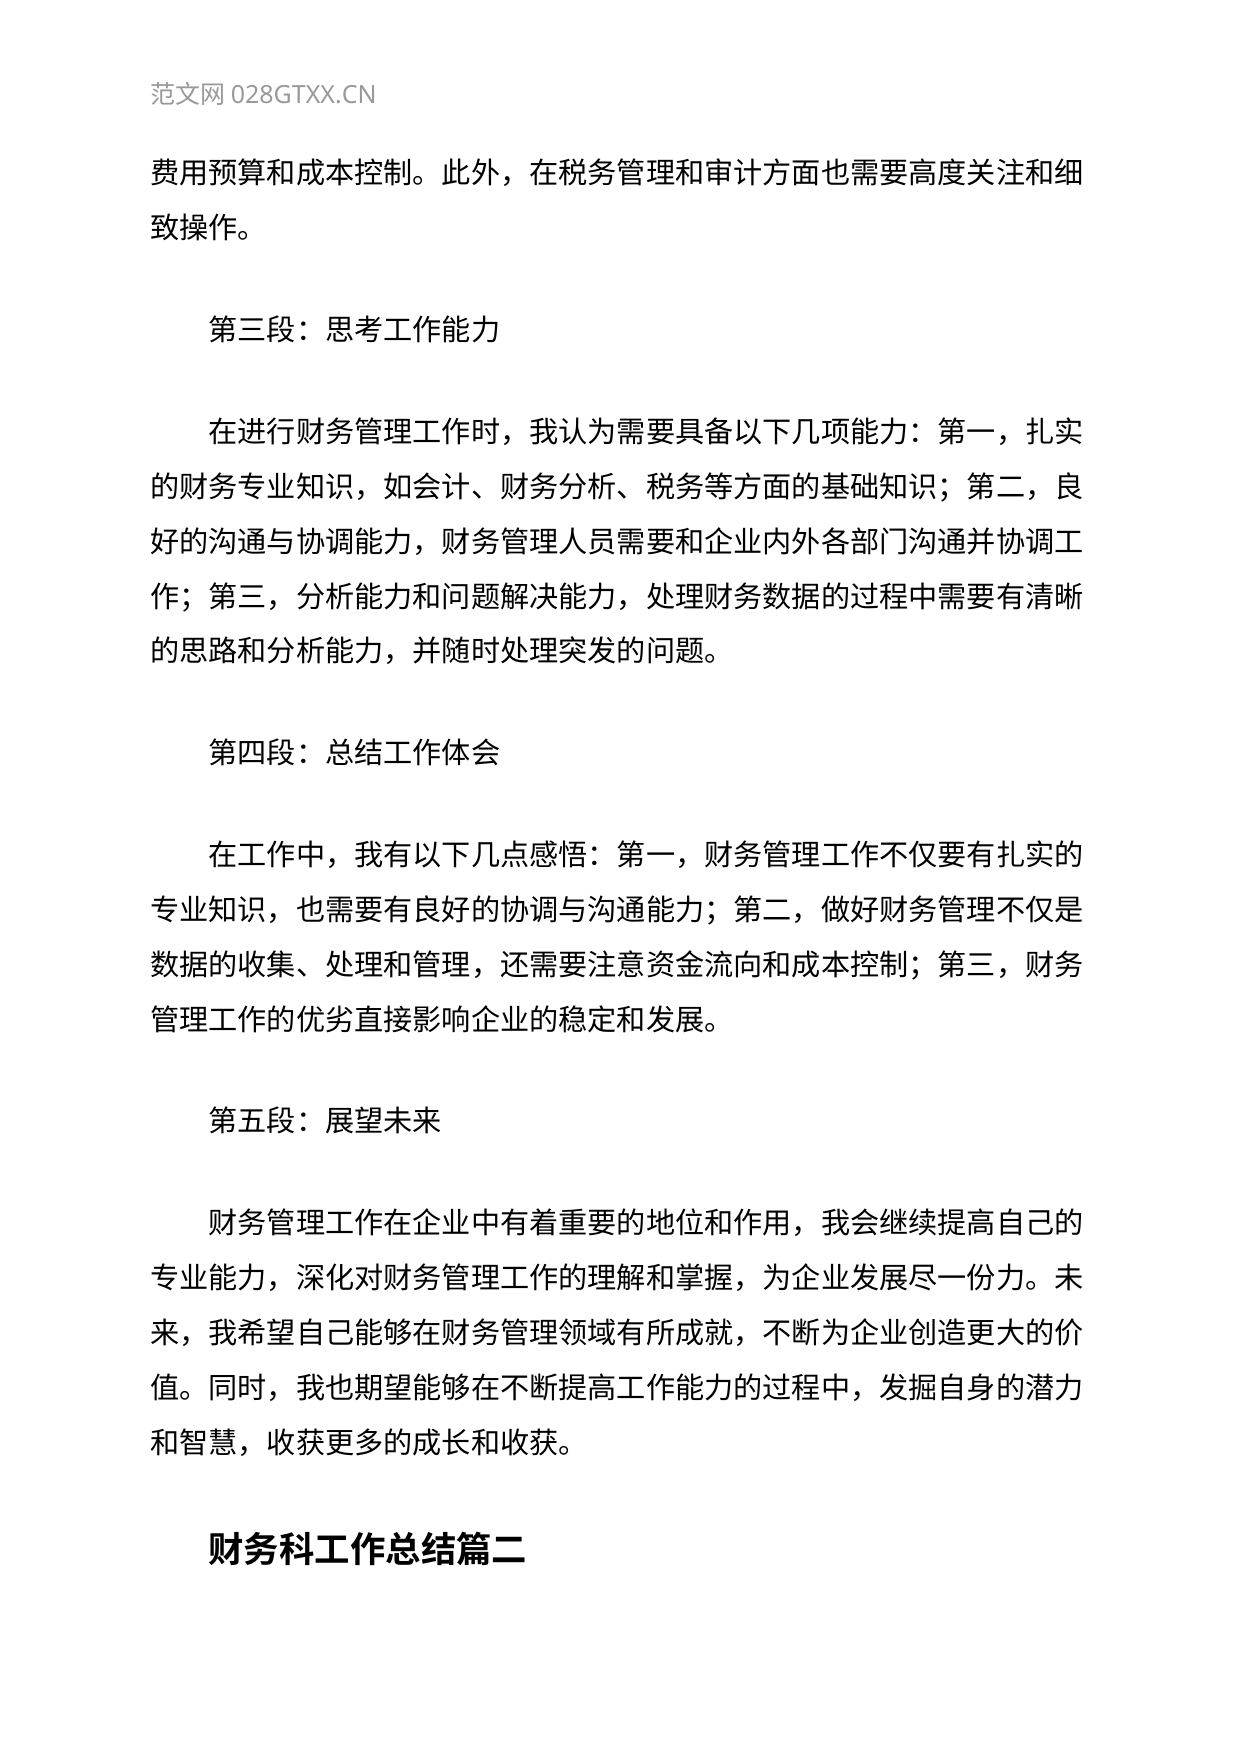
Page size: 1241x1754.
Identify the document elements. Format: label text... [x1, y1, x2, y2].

text 第五段：展望未来 [150, 1098, 1090, 1140]
text 在进行财务管理工作时，我认为需要具备以下几项能力：第一，扎实的财务专业知识，如会计、财务分析、税务等方面的基础知识；第二，良好的沟通与协调能力，财务管理人员需要和企业内外各部门沟通并协调工作；第三，分析能力和问题解决能力，处理财务数据的过程中需要有清晰的思路和分析能力，并随时处理突发的问题。 [150, 408, 1090, 670]
text 在工作中，我有以下几点感悟：第一，财务管理工作不仅要有扎实的专业知识，也需要有良好的协调与沟通能力；第二，做好财务管理不仅是数据的收集、处理和管理，还需要注意资金流向和成本控制；第三，财务管理工作的优劣直接影响企业的稳定和发展。 [150, 832, 1090, 1038]
text 第四段：总结工作体会 [150, 730, 1090, 772]
text 第三段：思考工作能力 [150, 307, 1090, 349]
text 财务科工作总结篇二 [150, 1521, 1090, 1572]
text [150, 150, 1090, 247]
text 财务管理工作在企业中有着重要的地位和作用，我会继续提高自己的专业能力，深化对财务管理工作的理解和掌握，为企业发展尽一份力。未来，我希望自己能够在财务管理领域有所成就，不断为企业创造更大的价值。同时，我也期望能够在不断提高工作能力的过程中，发掘自身的潜力和智慧，收获更多的成长和收获。 [150, 1200, 1090, 1462]
